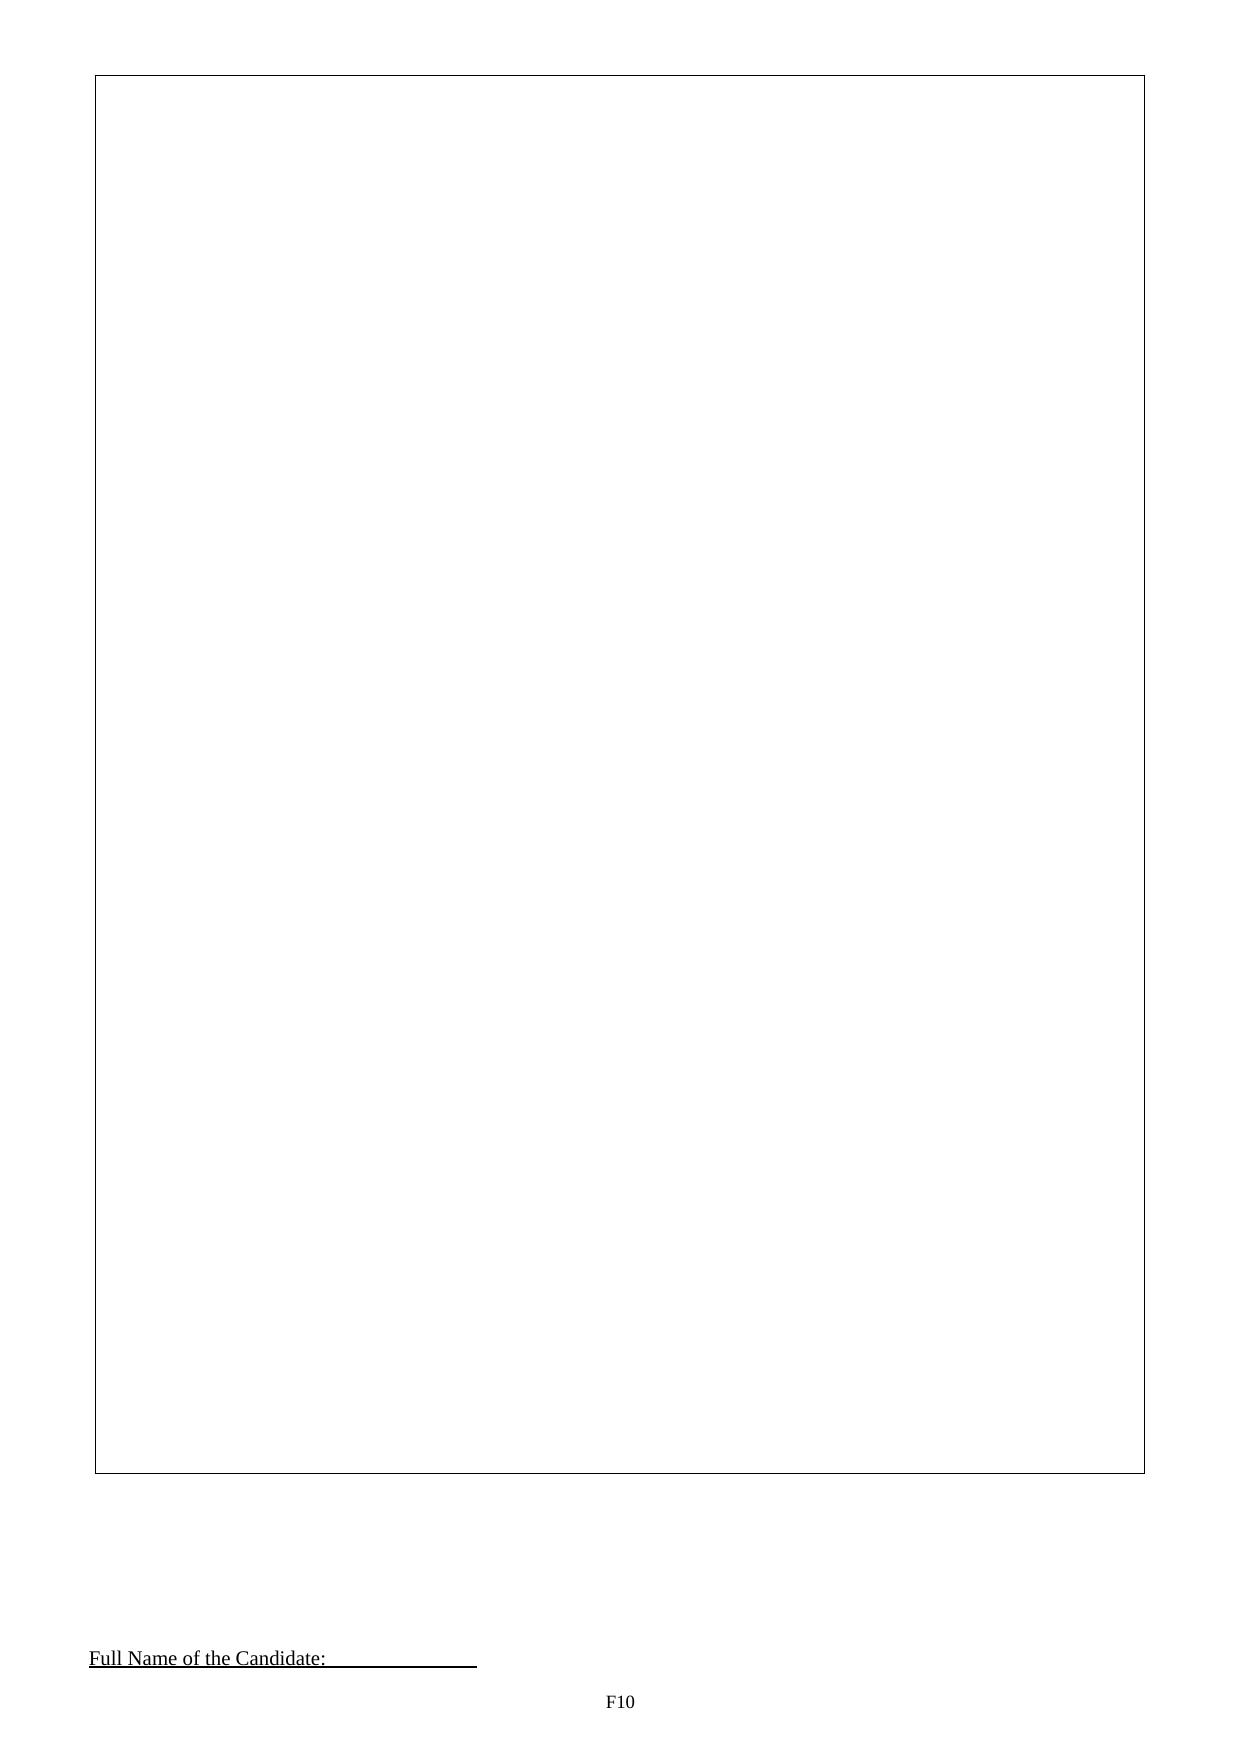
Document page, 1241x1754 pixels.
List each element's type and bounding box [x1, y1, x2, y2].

table_cell [96, 76, 1144, 1473]
